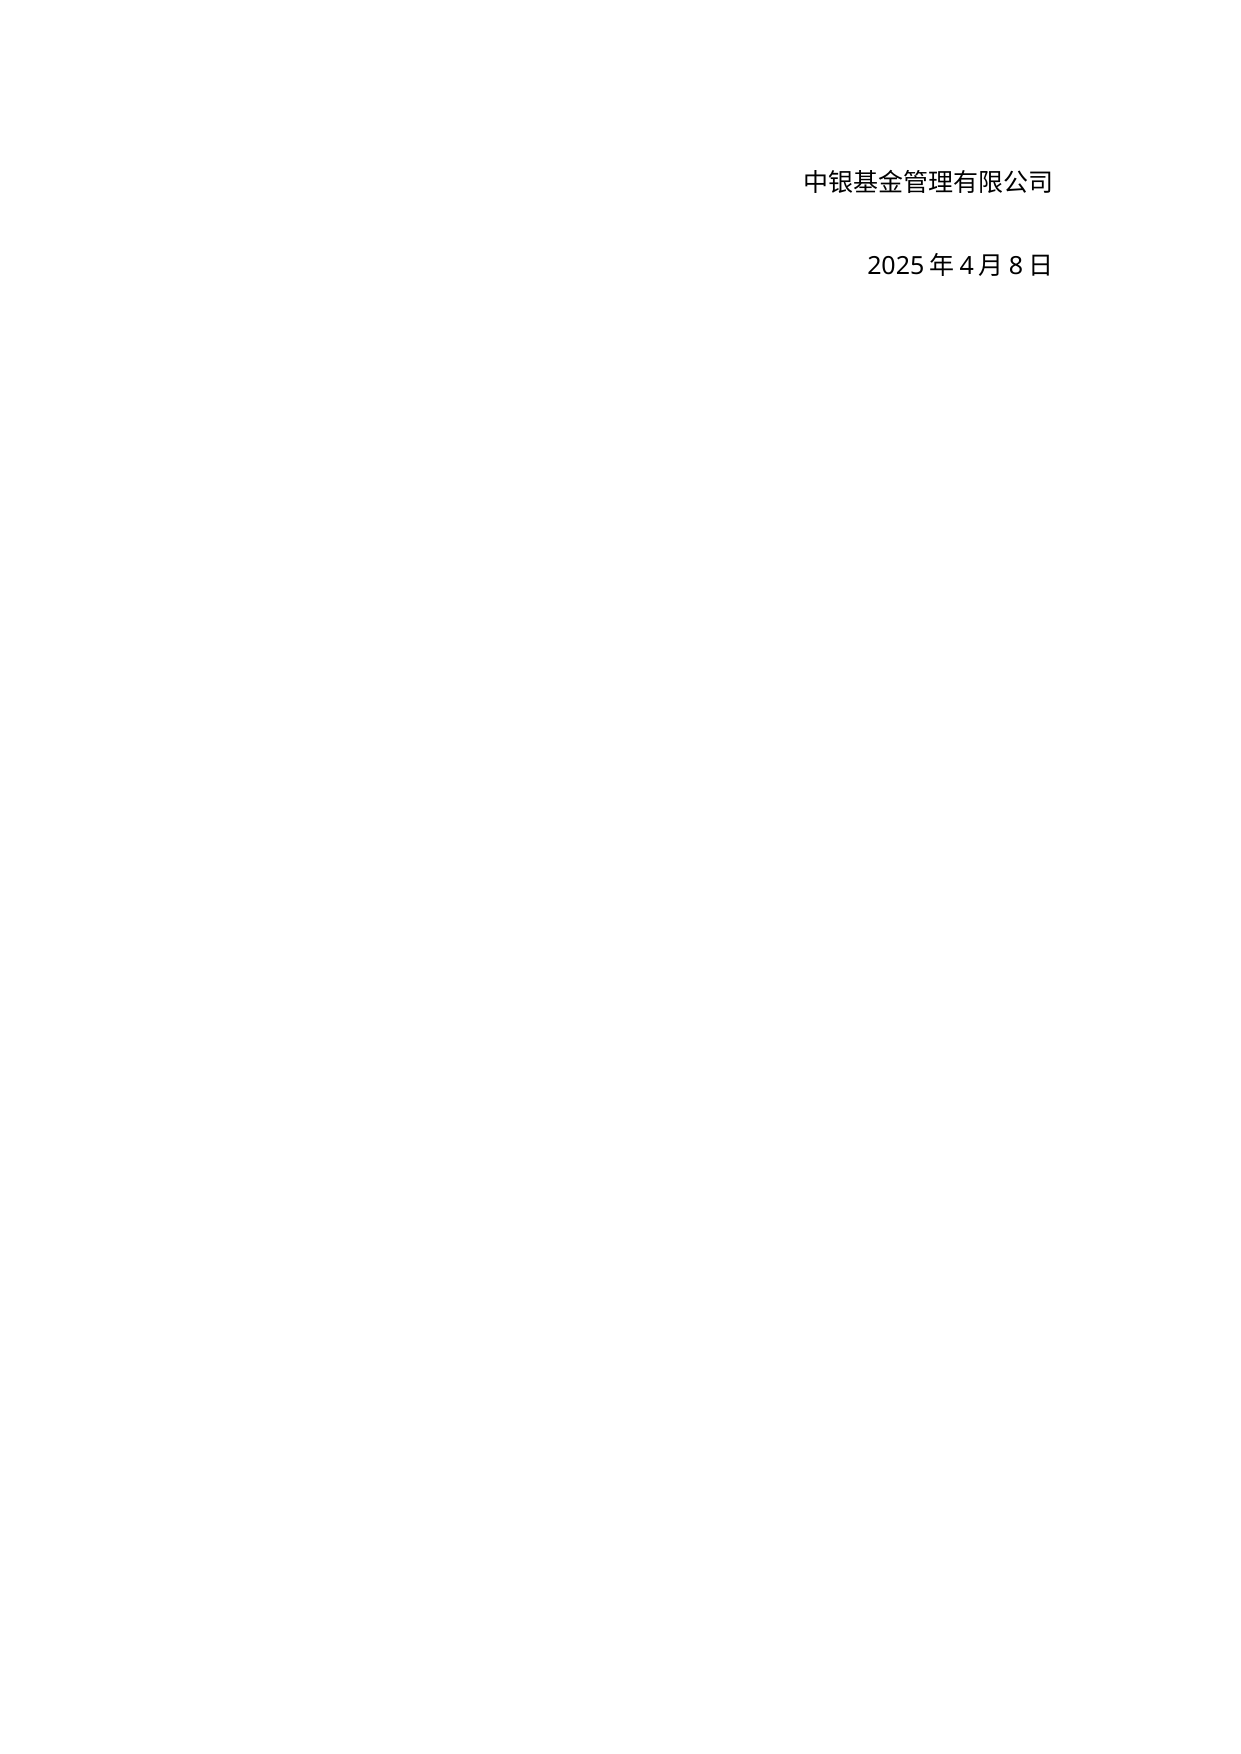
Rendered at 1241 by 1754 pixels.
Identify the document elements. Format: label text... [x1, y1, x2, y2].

text 2025年4月8日 [187, 246, 1053, 282]
text 中银基金管理有限公司 [187, 162, 1053, 198]
